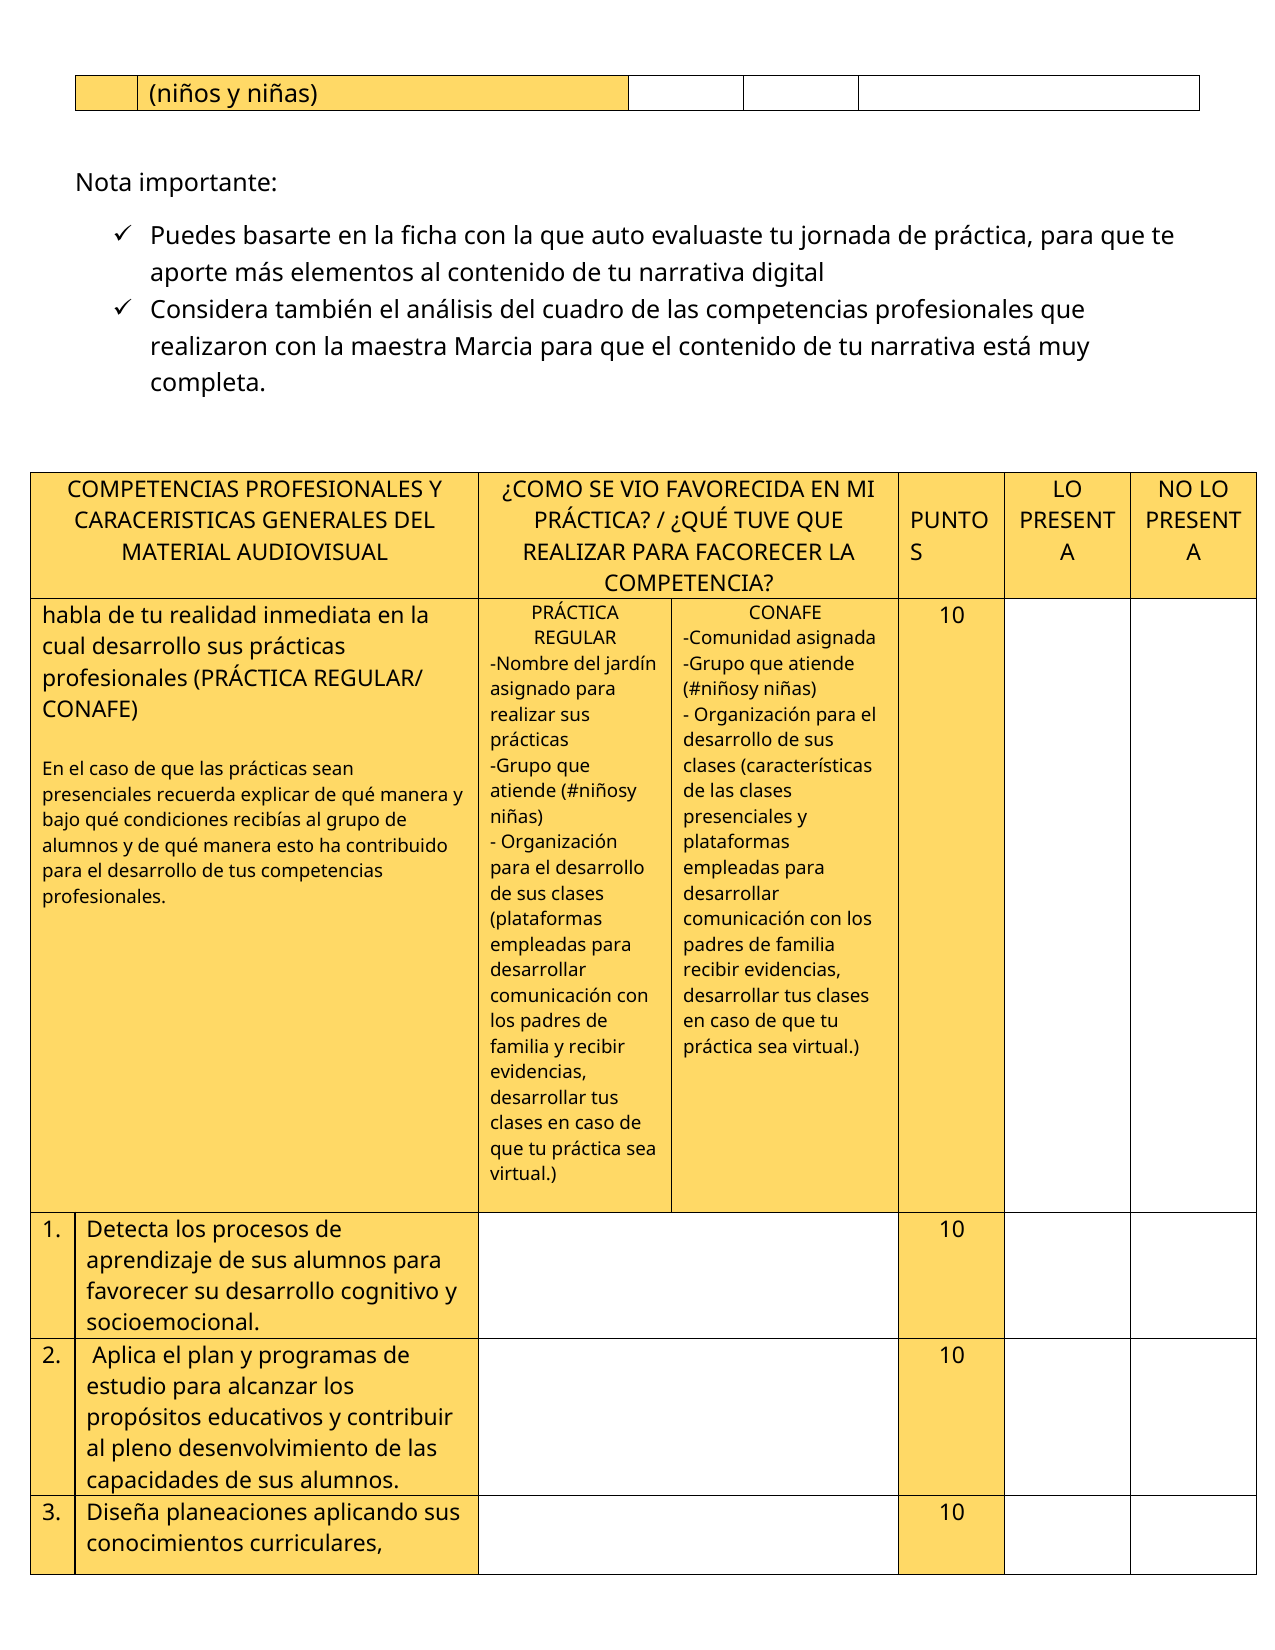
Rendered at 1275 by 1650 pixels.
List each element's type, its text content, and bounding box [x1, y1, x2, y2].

list Puedes basarte en la ficha con la que auto evaluaste tu jornada de práctica, para que te aporte más elementos al contenido de tu narrativa digital [112, 218, 1200, 289]
table_cell 10 [899, 1496, 1004, 1574]
table_cell 2. [31, 1339, 74, 1495]
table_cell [76, 1496, 478, 1574]
table_cell Detecta los procesos de aprendizaje de sus alumnos para favorecer su desarrollo cognitivo y socioemocional. [76, 1213, 478, 1338]
table_cell [1005, 1339, 1130, 1495]
table_header ¿COMO SE VIO FAVORECIDA EN MI PRÁCTICA? / ¿QUÉ TUVE QUE REALIZAR PARA FACORECER LA COMPETENCIA? [479, 473, 898, 598]
table_header PUNTOS [899, 473, 1004, 598]
table_cell [1131, 1496, 1256, 1574]
table_cell [479, 1339, 898, 1495]
table_header COMPETENCIAS PROFESIONALES Y CARACERISTICAS GENERALES DEL MATERIAL AUDIOVISUAL [31, 473, 478, 598]
table_cell [1131, 1339, 1256, 1495]
table_header NO LO PRESENTA [1131, 473, 1256, 598]
table_cell 10 [899, 599, 1004, 1212]
table_cell [479, 1213, 898, 1338]
table_cell [1005, 1496, 1130, 1574]
table_cell [479, 1496, 898, 1574]
table_cell [744, 76, 858, 110]
table_cell [1005, 599, 1130, 1212]
table_cell [1005, 1213, 1130, 1338]
table_cell 10 [899, 1213, 1004, 1338]
table_cell Aplica el plan y programas de estudio para alcanzar los propósitos educativos y contribuir al pleno desenvolvimiento de las capacidades de sus alumnos. [76, 1339, 478, 1495]
table_cell 1. [31, 1213, 74, 1338]
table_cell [138, 76, 628, 110]
table_cell 10.- [76, 76, 137, 110]
table_cell [629, 76, 743, 110]
table_cell [1131, 1213, 1256, 1338]
table_cell [1131, 599, 1256, 1212]
table_header LO PRESENTA [1005, 473, 1130, 598]
table_cell CONAFE -Comunidad asignada -Grupo que atiende (#niñosy niñas) - Organización para el desarrollo de sus clases (características de las clases presenciales y plataformas empleadas para desarrollar comunicación con los padres de familia recibir evidencias, desarrollar tus clases en caso de que tu práctica sea virtual.) [672, 599, 898, 1212]
table_cell habla de tu realidad inmediata en la cual desarrollo sus prácticas profesionales (PRÁCTICA REGULAR/ CONAFE) En el caso de que las prácticas sean presenciales recuerda explicar de qué manera y bajo qué condiciones recibías al grupo de alumnos y de qué manera esto ha contribuido para el desarrollo de tus competencias profesionales. [31, 599, 478, 1212]
table_cell 10 [899, 1339, 1004, 1495]
text Nota importante: [75, 164, 1200, 199]
table_cell [859, 76, 1199, 110]
table_cell 3. [31, 1496, 74, 1574]
table_cell PRÁCTICA REGULAR -Nombre del jardín asignado para realizar sus prácticas -Grupo que atiende (#niñosy niñas) - Organización para el desarrollo de sus clases (plataformas empleadas para desarrollar comunicación con los padres de familia y recibir evidencias, desarrollar tus clases en caso de que tu práctica sea virtual.) [479, 599, 671, 1212]
list Considera también el análisis del cuadro de las competencias profesionales que realizaron con la maestra Marcia para que el contenido de tu narrativa está muy completa. [112, 292, 1200, 399]
